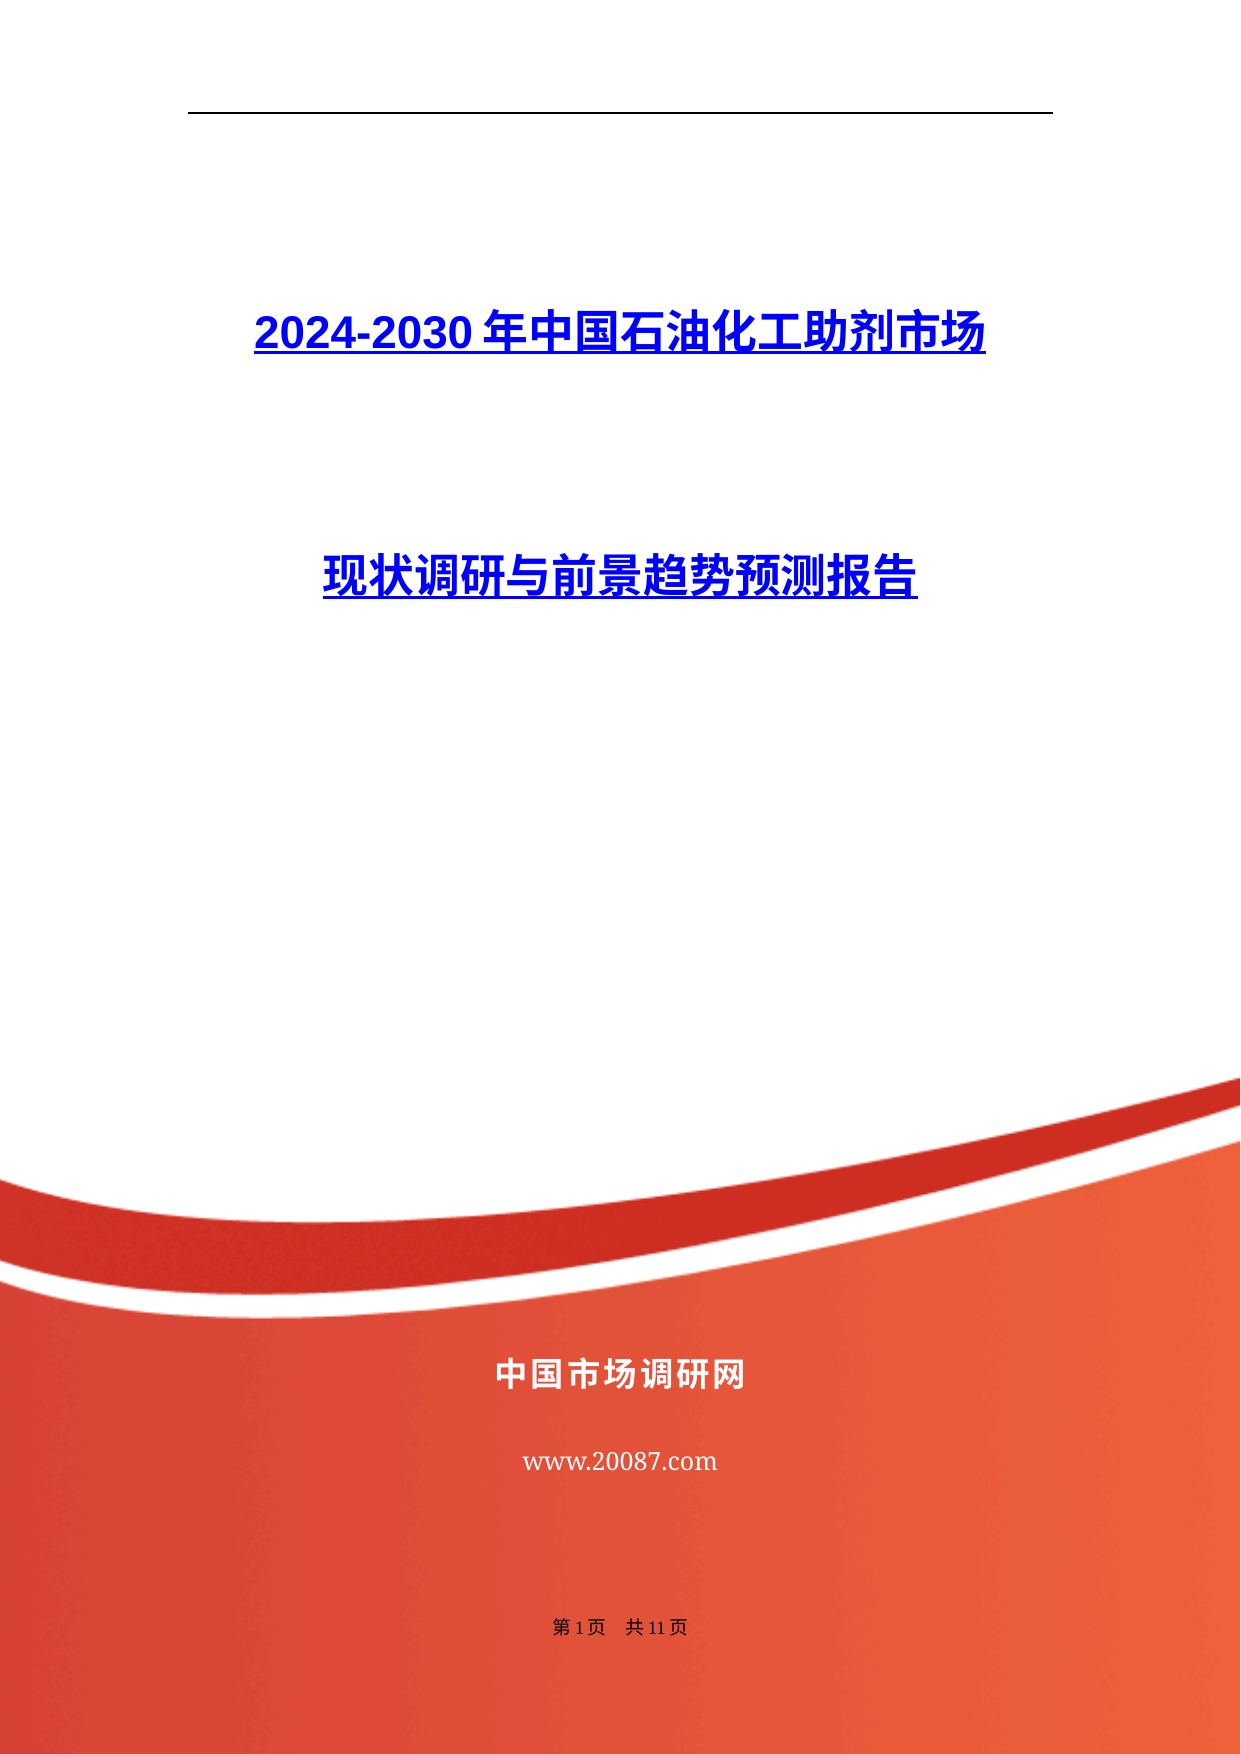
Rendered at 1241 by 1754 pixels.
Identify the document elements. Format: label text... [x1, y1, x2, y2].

picture [0, 1006, 1241, 1754]
subtitle 中国市场调研网 [187, 1339, 1053, 1404]
table_header 2024-2030年中国石油化工助剂市场现状调研与前景趋势预测报告 [188, 207, 1053, 773]
text www.20087.com [187, 1428, 1053, 1493]
